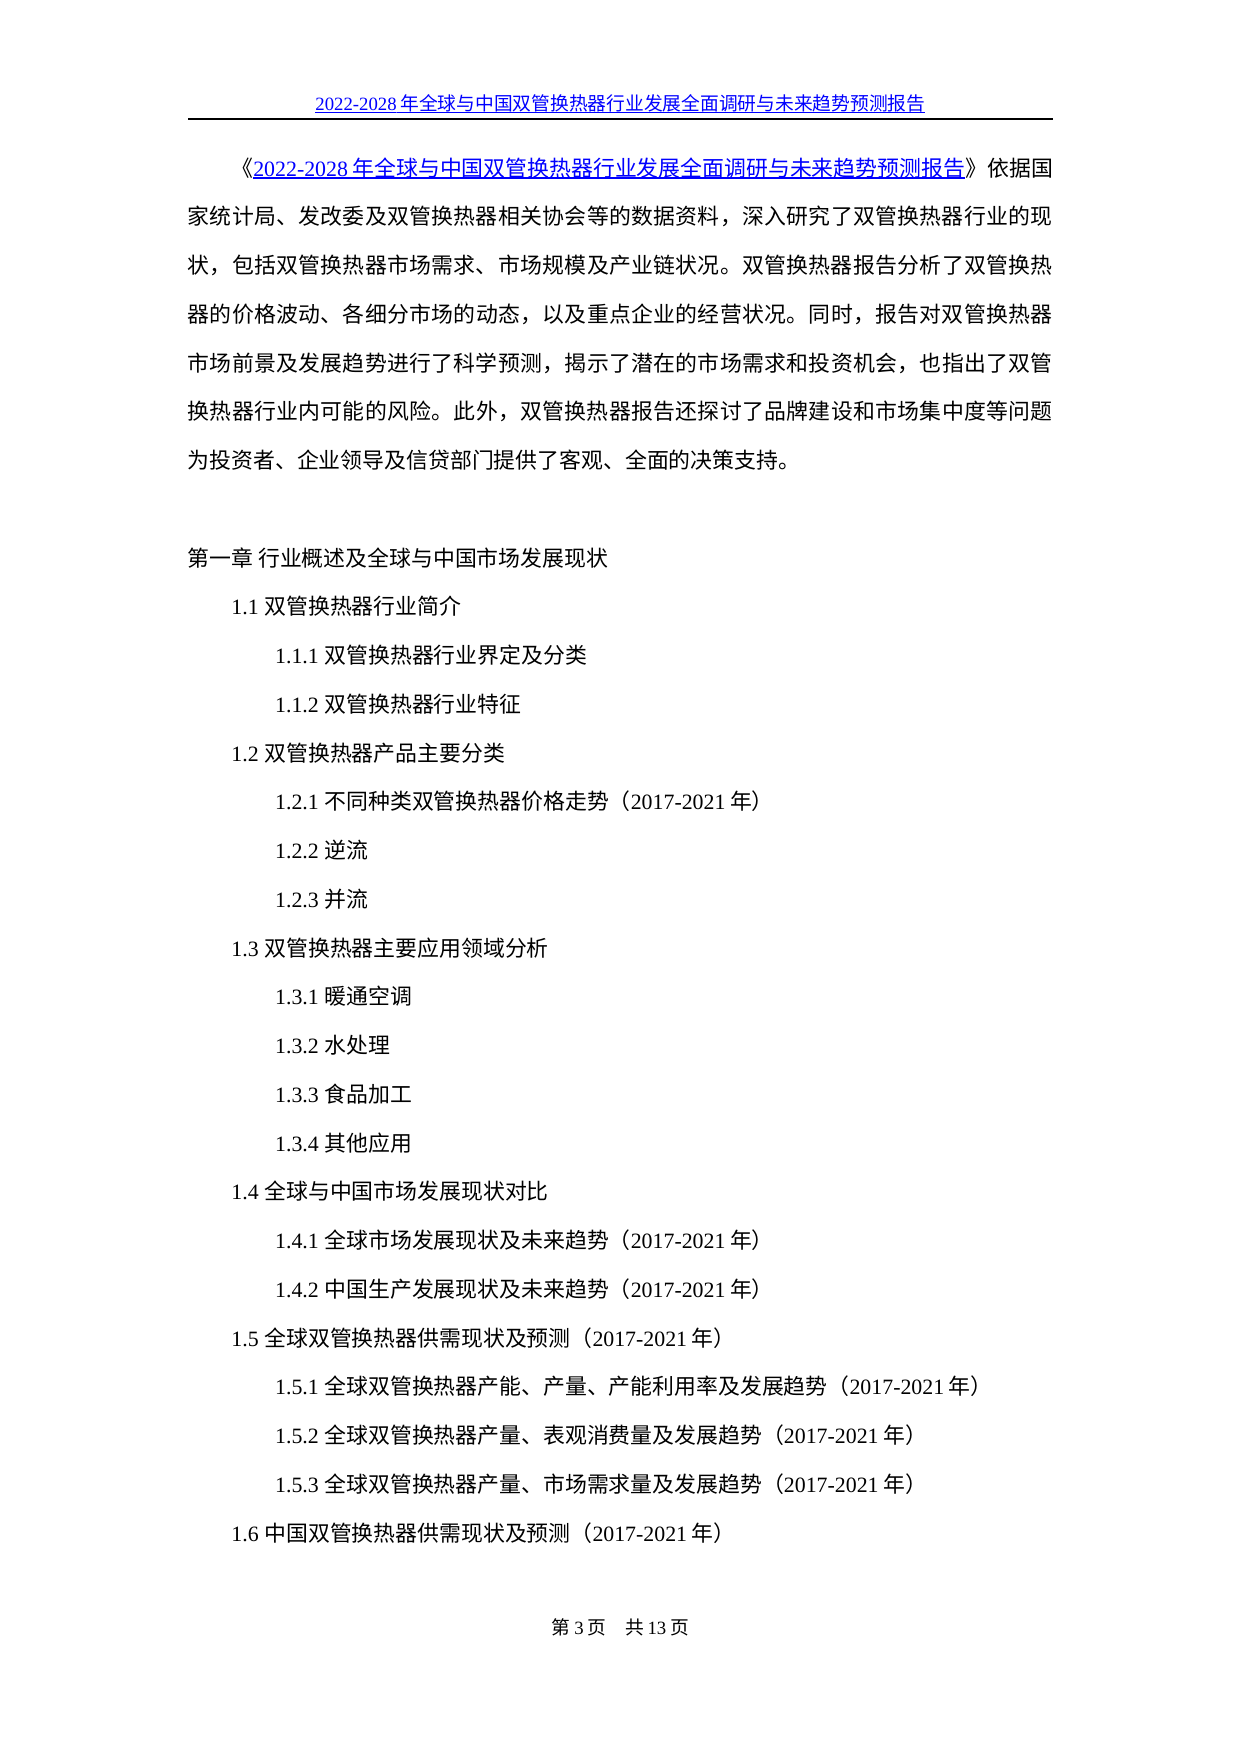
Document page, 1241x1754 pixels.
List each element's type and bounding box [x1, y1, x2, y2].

text [187, 150, 1053, 1548]
